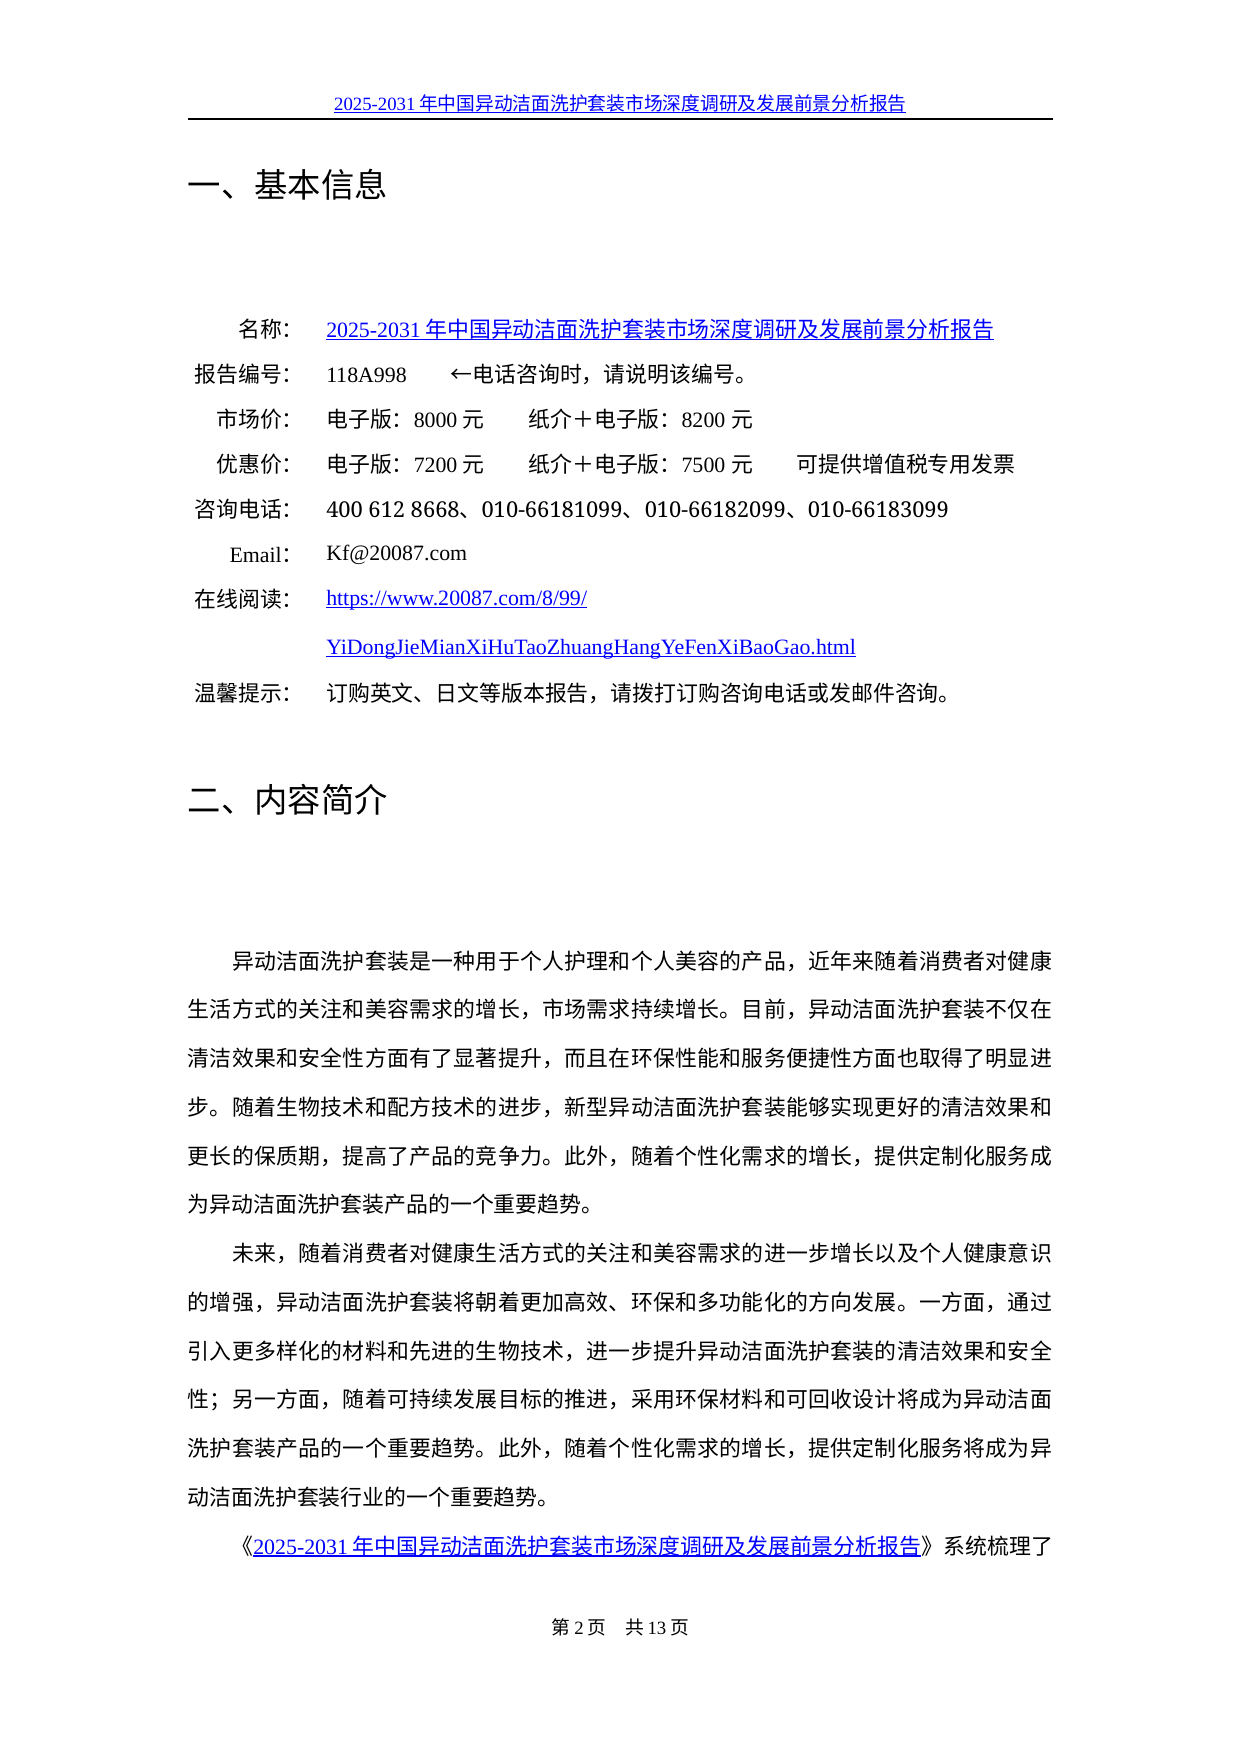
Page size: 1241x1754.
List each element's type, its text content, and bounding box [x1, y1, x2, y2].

table_cell Kf@20087.com [315, 537, 1073, 582]
title 一、基本信息 [187, 150, 1053, 215]
table_cell 在线阅读： [167, 582, 315, 675]
table_cell 报告编号： [167, 357, 315, 402]
table_cell [315, 582, 1073, 675]
table_cell 订购英文、日文等版本报告，请拨打订购咨询电话或发邮件咨询。 [315, 675, 1073, 720]
table_cell 电子版：7200 元 纸介＋电子版：7500 元 可提供增值税专用发票 [315, 447, 1073, 492]
table_cell Email： [167, 537, 315, 582]
table_header 名称： [167, 312, 315, 357]
table_cell 咨询电话： [167, 492, 315, 537]
table_cell 优惠价： [167, 447, 315, 492]
table_header 2025-2031年中国异动洁面洗护套装市场深度调研及发展前景分析报告 [315, 312, 1073, 357]
table_cell 400 612 8668、010-66181099、010-66182099、010-66183099 [315, 492, 1073, 537]
title 二、内容简介 [187, 766, 1053, 831]
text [187, 943, 1053, 1561]
table_cell 温馨提示： [167, 675, 315, 720]
table_cell 电子版：8000 元 纸介＋电子版：8200 元 [315, 402, 1073, 447]
table_cell 市场价： [167, 402, 315, 447]
table_cell 118A998 ←电话咨询时，请说明该编号。 [315, 357, 1073, 402]
